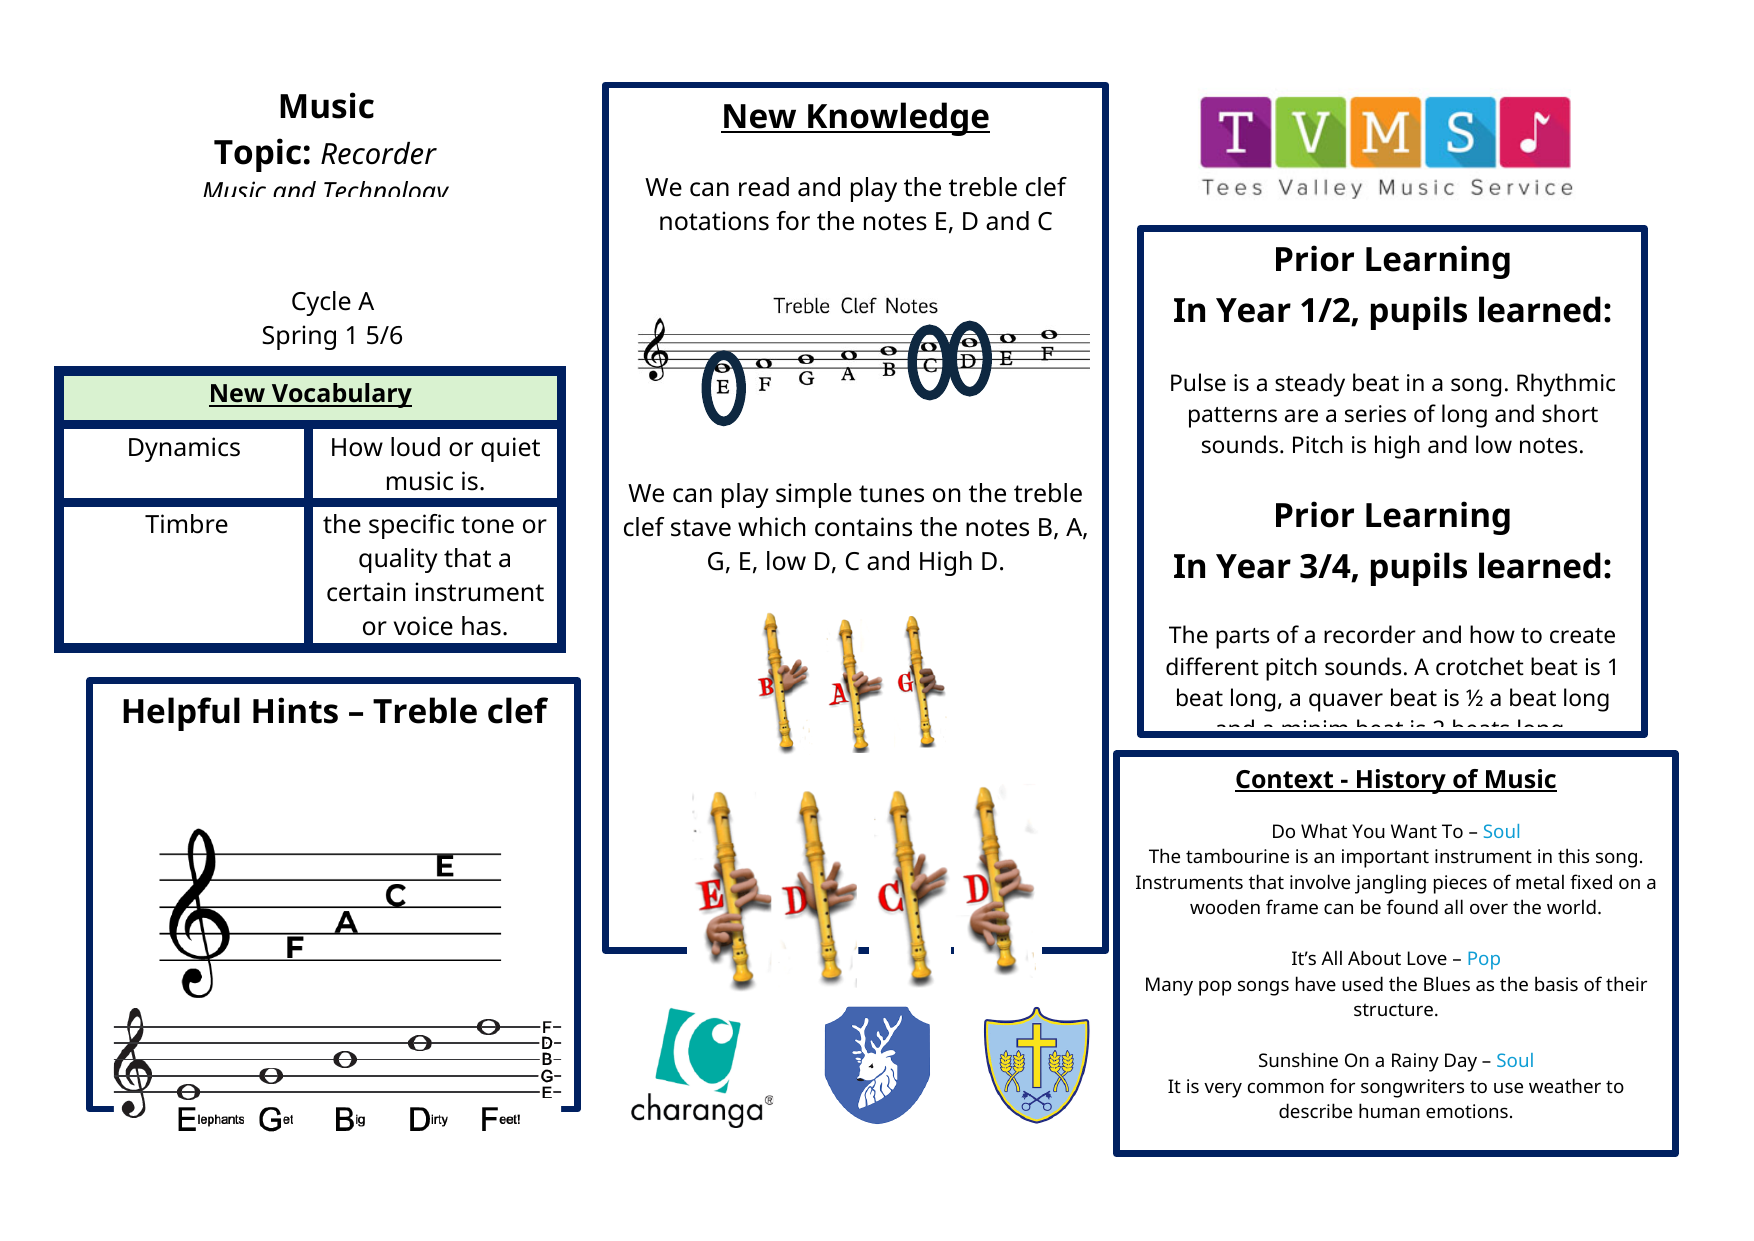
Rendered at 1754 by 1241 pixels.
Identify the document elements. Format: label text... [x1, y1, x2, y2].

picture [711, 361, 736, 408]
picture [631, 1004, 774, 1128]
table_header New Vocabulary [64, 376, 557, 420]
picture [621, 271, 1090, 408]
picture [113, 1002, 562, 1136]
picture [980, 1003, 1091, 1125]
table_cell the specific tone or quality that a certain instrument or voice has. [313, 507, 557, 643]
table_cell How loud or quiet music is. [313, 429, 557, 497]
picture [687, 780, 859, 993]
picture [1197, 78, 1576, 218]
table_cell Timbre [64, 507, 304, 643]
picture [819, 1002, 932, 1125]
table_cell Dynamics [64, 429, 304, 497]
picture [954, 783, 1042, 989]
picture [159, 828, 502, 998]
picture [869, 787, 951, 989]
